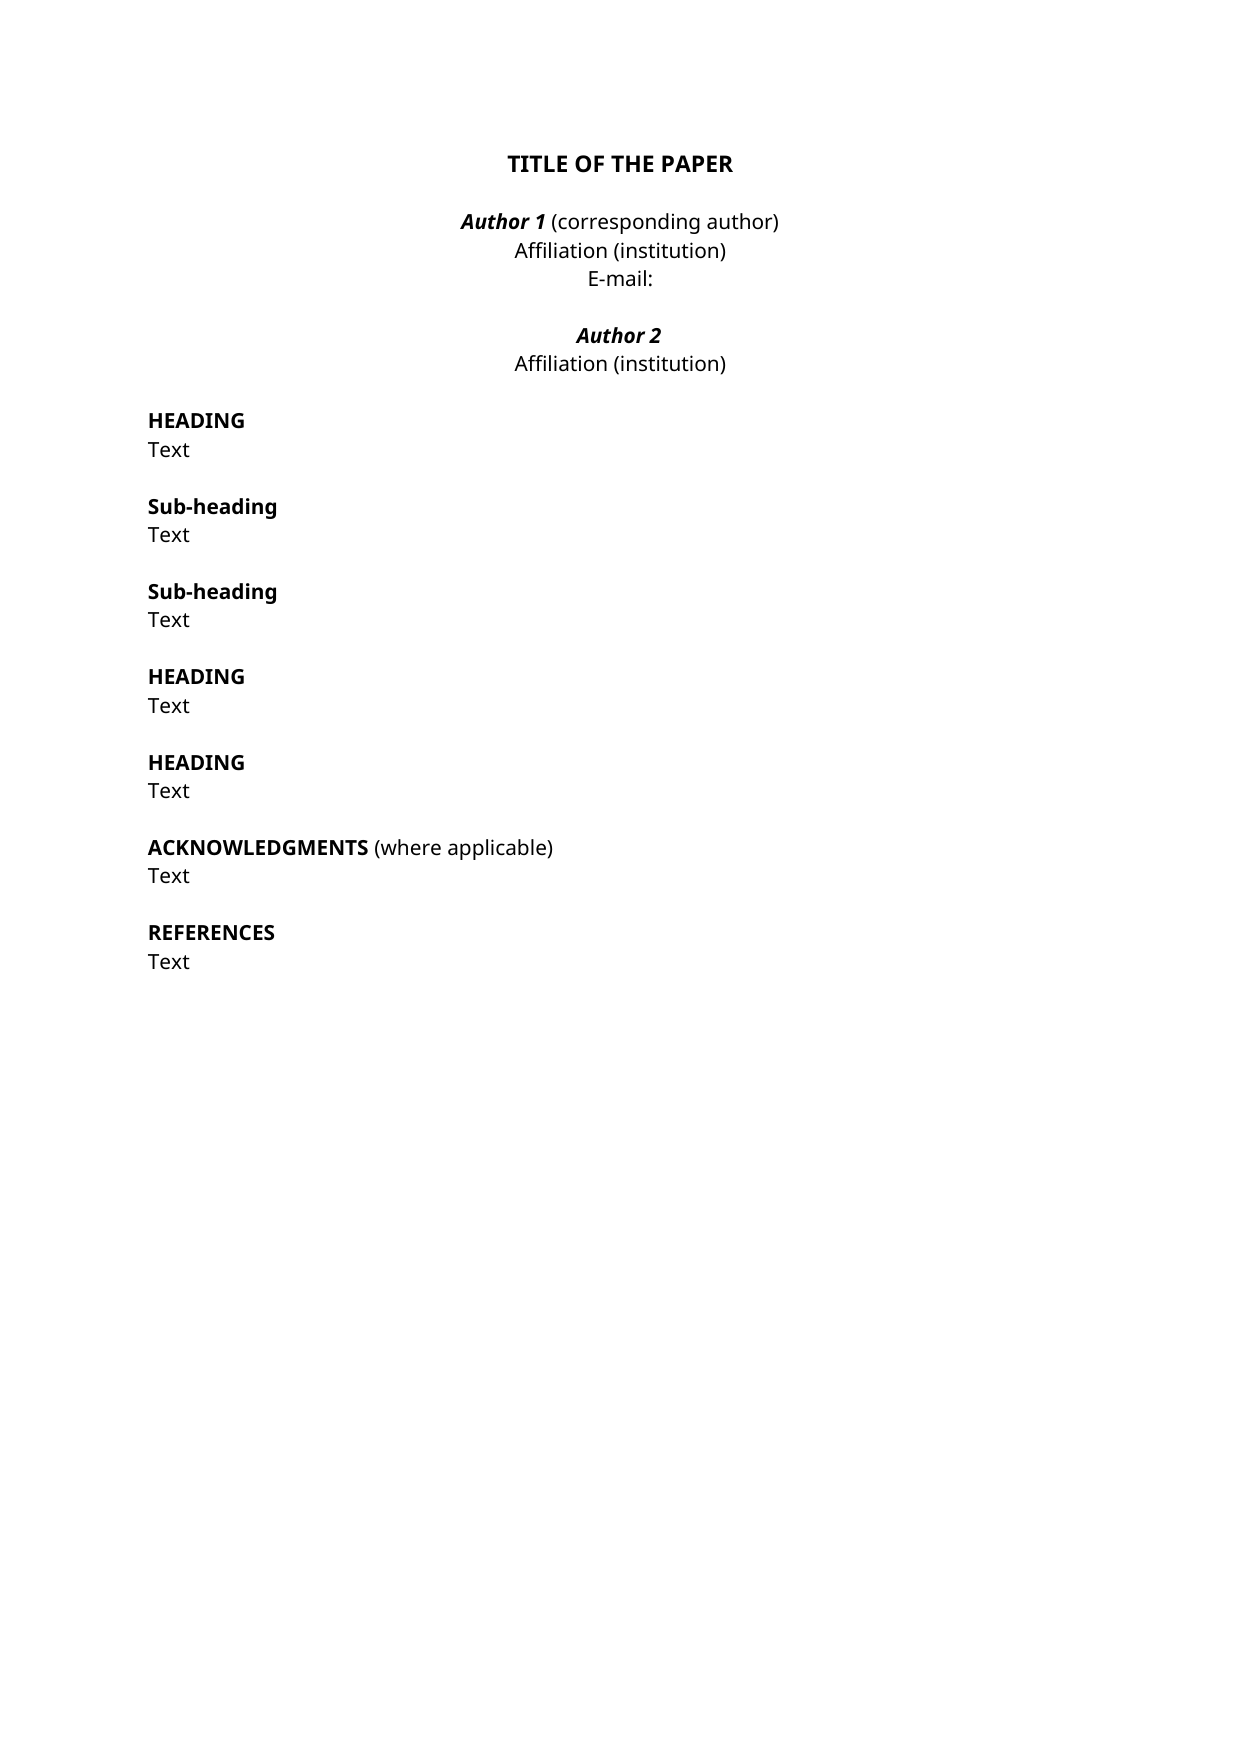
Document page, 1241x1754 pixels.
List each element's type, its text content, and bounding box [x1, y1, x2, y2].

text Author 1 (corresponding author) [148, 207, 1092, 236]
text Text [148, 861, 1092, 890]
text HEADING [148, 748, 1092, 776]
text Text [148, 776, 1092, 804]
text Text [148, 691, 1092, 719]
text Text [148, 606, 1092, 634]
text TITLE OF THE PAPER [148, 148, 1092, 179]
text REFERENCES [148, 918, 1092, 947]
text Text [148, 947, 1092, 975]
text HEADING [148, 406, 1092, 435]
text Affiliation (institution) [148, 349, 1092, 378]
text Author 2 [148, 321, 1092, 349]
text Text [148, 520, 1092, 549]
text Text [148, 435, 1092, 463]
text Sub-heading [148, 492, 1092, 520]
text HEADING [148, 662, 1092, 691]
text Affiliation (institution) [148, 236, 1092, 264]
text Sub-heading [148, 577, 1092, 606]
text ACKNOWLEDGMENTS (where applicable) [148, 833, 1092, 861]
text E-mail: [148, 264, 1092, 293]
